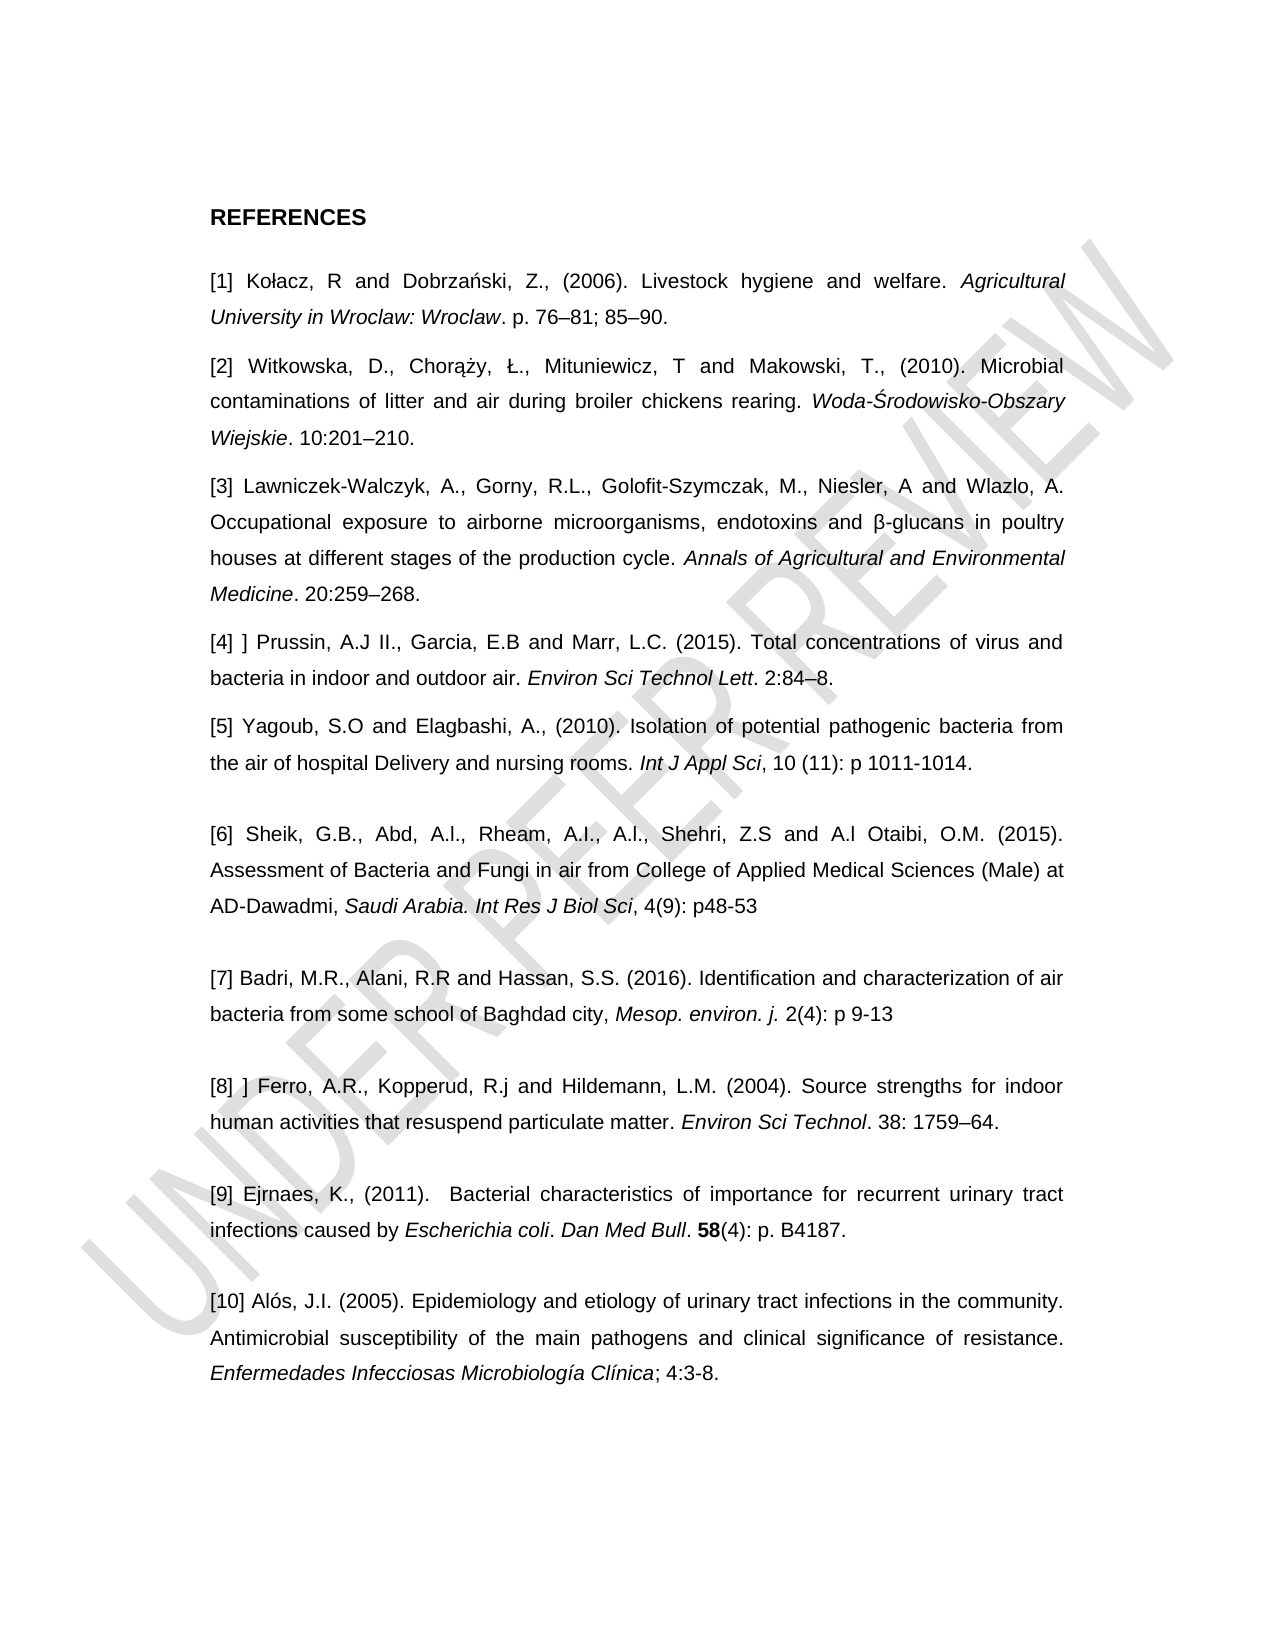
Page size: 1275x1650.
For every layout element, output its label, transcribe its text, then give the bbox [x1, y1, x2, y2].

text [5] Yagoub, S.O and Elagbashi, A., (2010). Isolation of potential pathogenic bacteria from the air of hospital Delivery and nursing rooms. Int J Appl Sci, 10 (11): p 1011-1014. [210, 714, 1065, 774]
text References [210, 204, 1065, 230]
text [10] Alós, J.I. (2005). Epidemiology and etiology of urinary tract infections in the community. Antimicrobial susceptibility of the main pathogens and clinical significance of resistance. Enfermedades Infecciosas Microbiología Clínica; 4:3-8. [210, 1289, 1065, 1385]
text [6] Sheik, G.B., Abd, A.l., Rheam, A.I., A.l., Shehri, Z.S and A.l Otaibi, O.M. (2015). Assessment of Bacteria and Fungi in air from College of Applied Medical Sciences (Male) at AD-Dawadmi, Saudi Arabia. Int Res J Biol Sci, 4(9): p48-53 [210, 822, 1065, 918]
text [7] Badri, M.R., Alani, R.R and Hassan, S.S. (2016). Identification and characterization of air bacteria from some school of Baghdad city, Mesop. environ. j. 2(4): p 9-13 [210, 966, 1065, 1026]
text [2] Witkowska, D., Chorąży, Ł., Mituniewicz, T and Makowski, T., (2010). Microbial contaminations of litter and air during broiler chickens rearing. Woda-Środowisko-Obszary Wiejskie. 10:201–210. [210, 353, 1065, 449]
text [8] ] Ferro, A.R., Kopperud, R.j and Hildemann, L.M. (2004). Source strengths for indoor human activities that resuspend particulate matter. Environ Sci Technol. 38: 1759–64. [210, 1074, 1065, 1134]
text [9] Ejrnaes, K., (2011). Bacterial characteristics of importance for recurrent urinary tract infections caused by Escherichia coli. Dan Med Bull. 58(4): p. B4187. [210, 1182, 1065, 1241]
text [4] ] Prussin, A.J II., Garcia, E.B and Marr, L.C. (2015). Total concentrations of virus and bacteria in indoor and outdoor air. Environ Sci Technol Lett. 2:84–8. [210, 630, 1065, 690]
text [3] Lawniczek-Walczyk, A., Gorny, R.L., Golofit-Szymczak, M., Niesler, A and Wlazlo, A. Occupational exposure to airborne microorganisms, endotoxins and β-glucans in poultry houses at different stages of the production cycle. Annals of Agricultural and Environmental Medicine. 20:259–268. [210, 474, 1065, 606]
text [1] Kołacz, R and Dobrzański, Z., (2006). Livestock hygiene and welfare. Agricultural University in Wroclaw: Wroclaw. p. 76–81; 85–90. [210, 269, 1065, 329]
